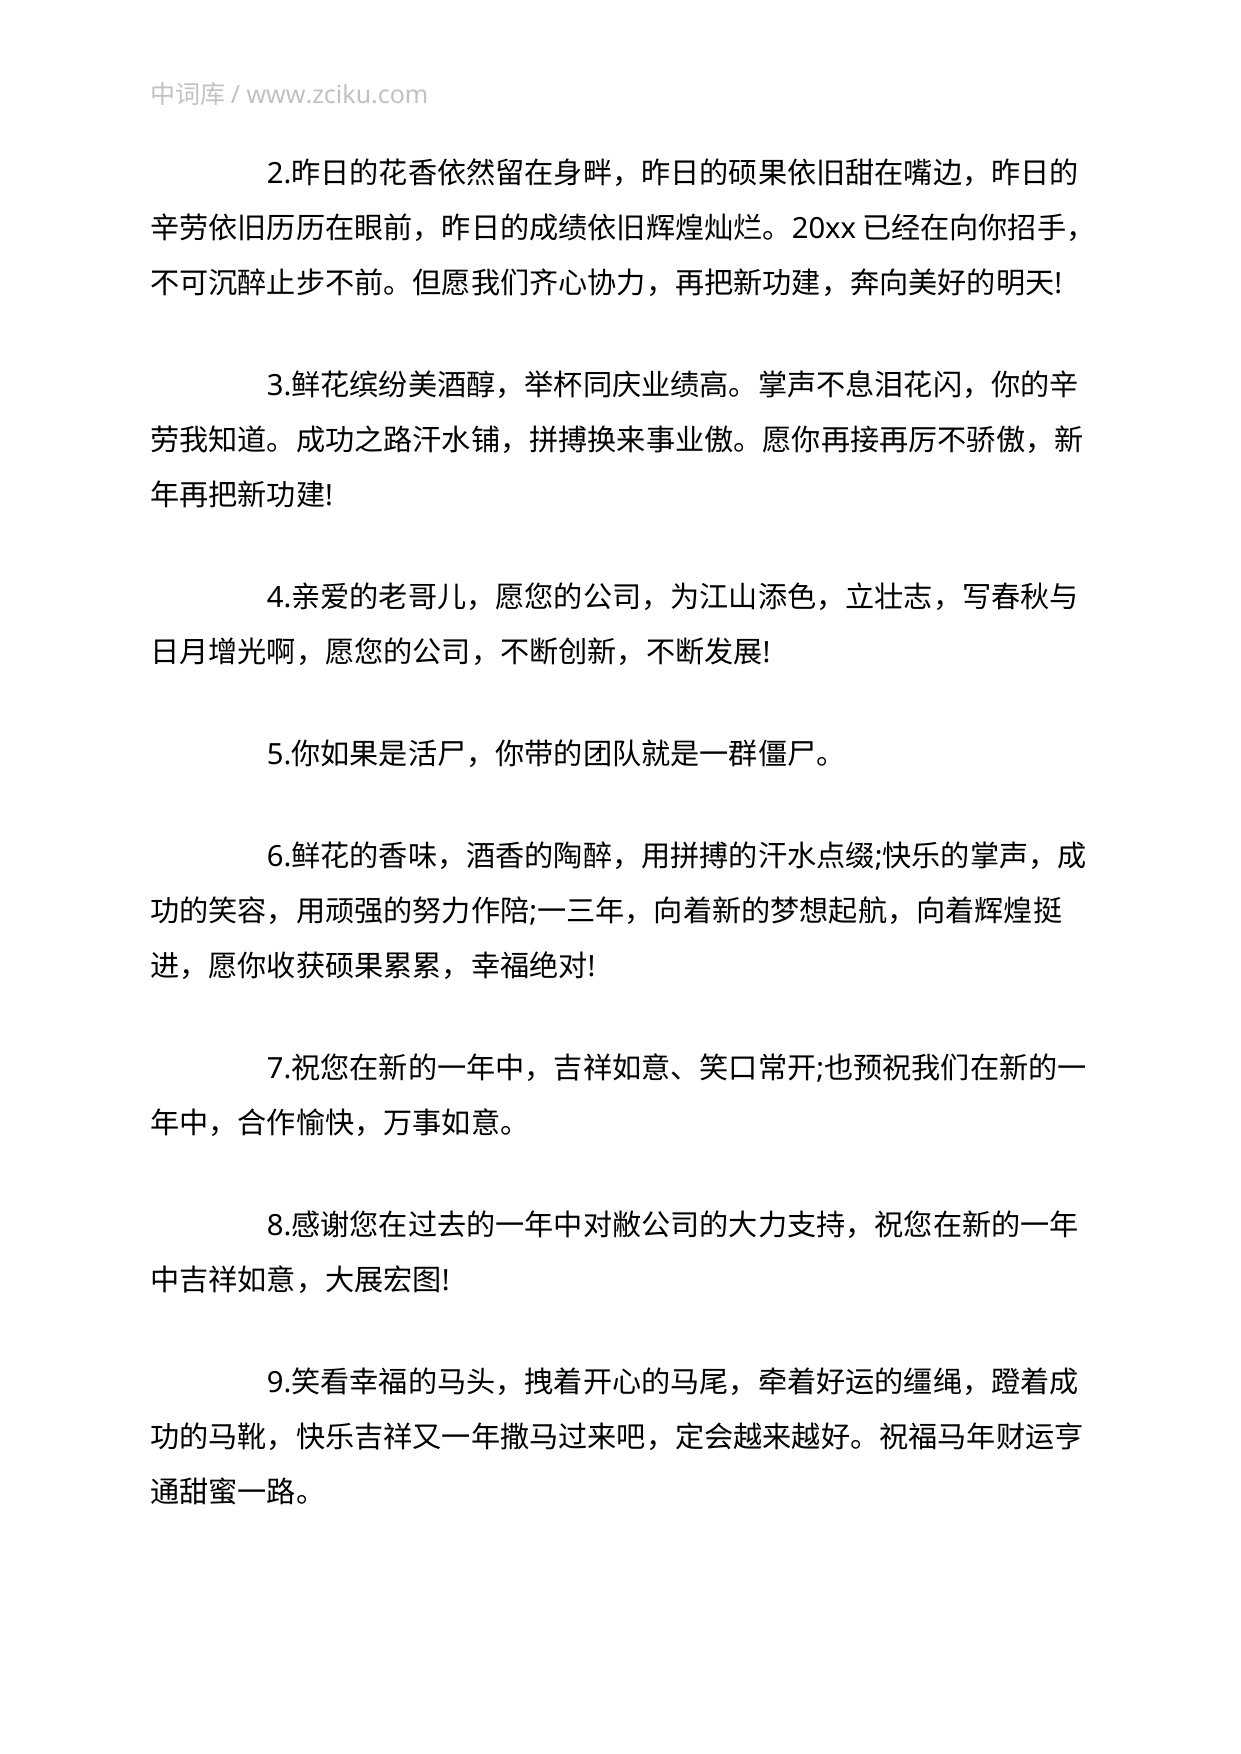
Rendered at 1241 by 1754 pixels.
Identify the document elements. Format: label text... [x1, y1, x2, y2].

text 8.感谢您在过去的一年中对敝公司的大力支持，祝您在新的一年中吉祥如意，大展宏图! [150, 1202, 1090, 1299]
text 5.你如果是活尸，你带的团队就是一群僵尸。 [150, 731, 1090, 773]
text 4.亲爱的老哥儿，愿您的公司，为江山添色，立壮志，写春秋与日月增光啊，愿您的公司，不断创新，不断发展! [150, 574, 1090, 671]
text 3.鲜花缤纷美酒醇，举杯同庆业绩高。掌声不息泪花闪，你的辛劳我知道。成功之路汗水铺，拼搏换来事业傲。愿你再接再厉不骄傲，新年再把新功建! [150, 362, 1090, 514]
text 7.祝您在新的一年中，吉祥如意、笑口常开;也预祝我们在新的一年中，合作愉快，万事如意。 [150, 1045, 1090, 1142]
text 2.昨日的花香依然留在身畔，昨日的硕果依旧甜在嘴边，昨日的辛劳依旧历历在眼前，昨日的成绩依旧辉煌灿烂。20xx已经在向你招手，不可沉醉止步不前。但愿我们齐心协力，再把新功建，奔向美好的明天! [150, 150, 1090, 302]
text 9.笑看幸福的马头，拽着开心的马尾，牵着好运的缰绳，蹬着成功的马靴，快乐吉祥又一年撒马过来吧，定会越来越好。祝福马年财运亨通甜蜜一路。 [150, 1358, 1090, 1511]
text 6.鲜花的香味，酒香的陶醉，用拼搏的汗水点缀;快乐的掌声，成功的笑容，用顽强的努力作陪;一三年，向着新的梦想起航，向着辉煌挺进，愿你收获硕果累累，幸福绝对! [150, 833, 1090, 985]
